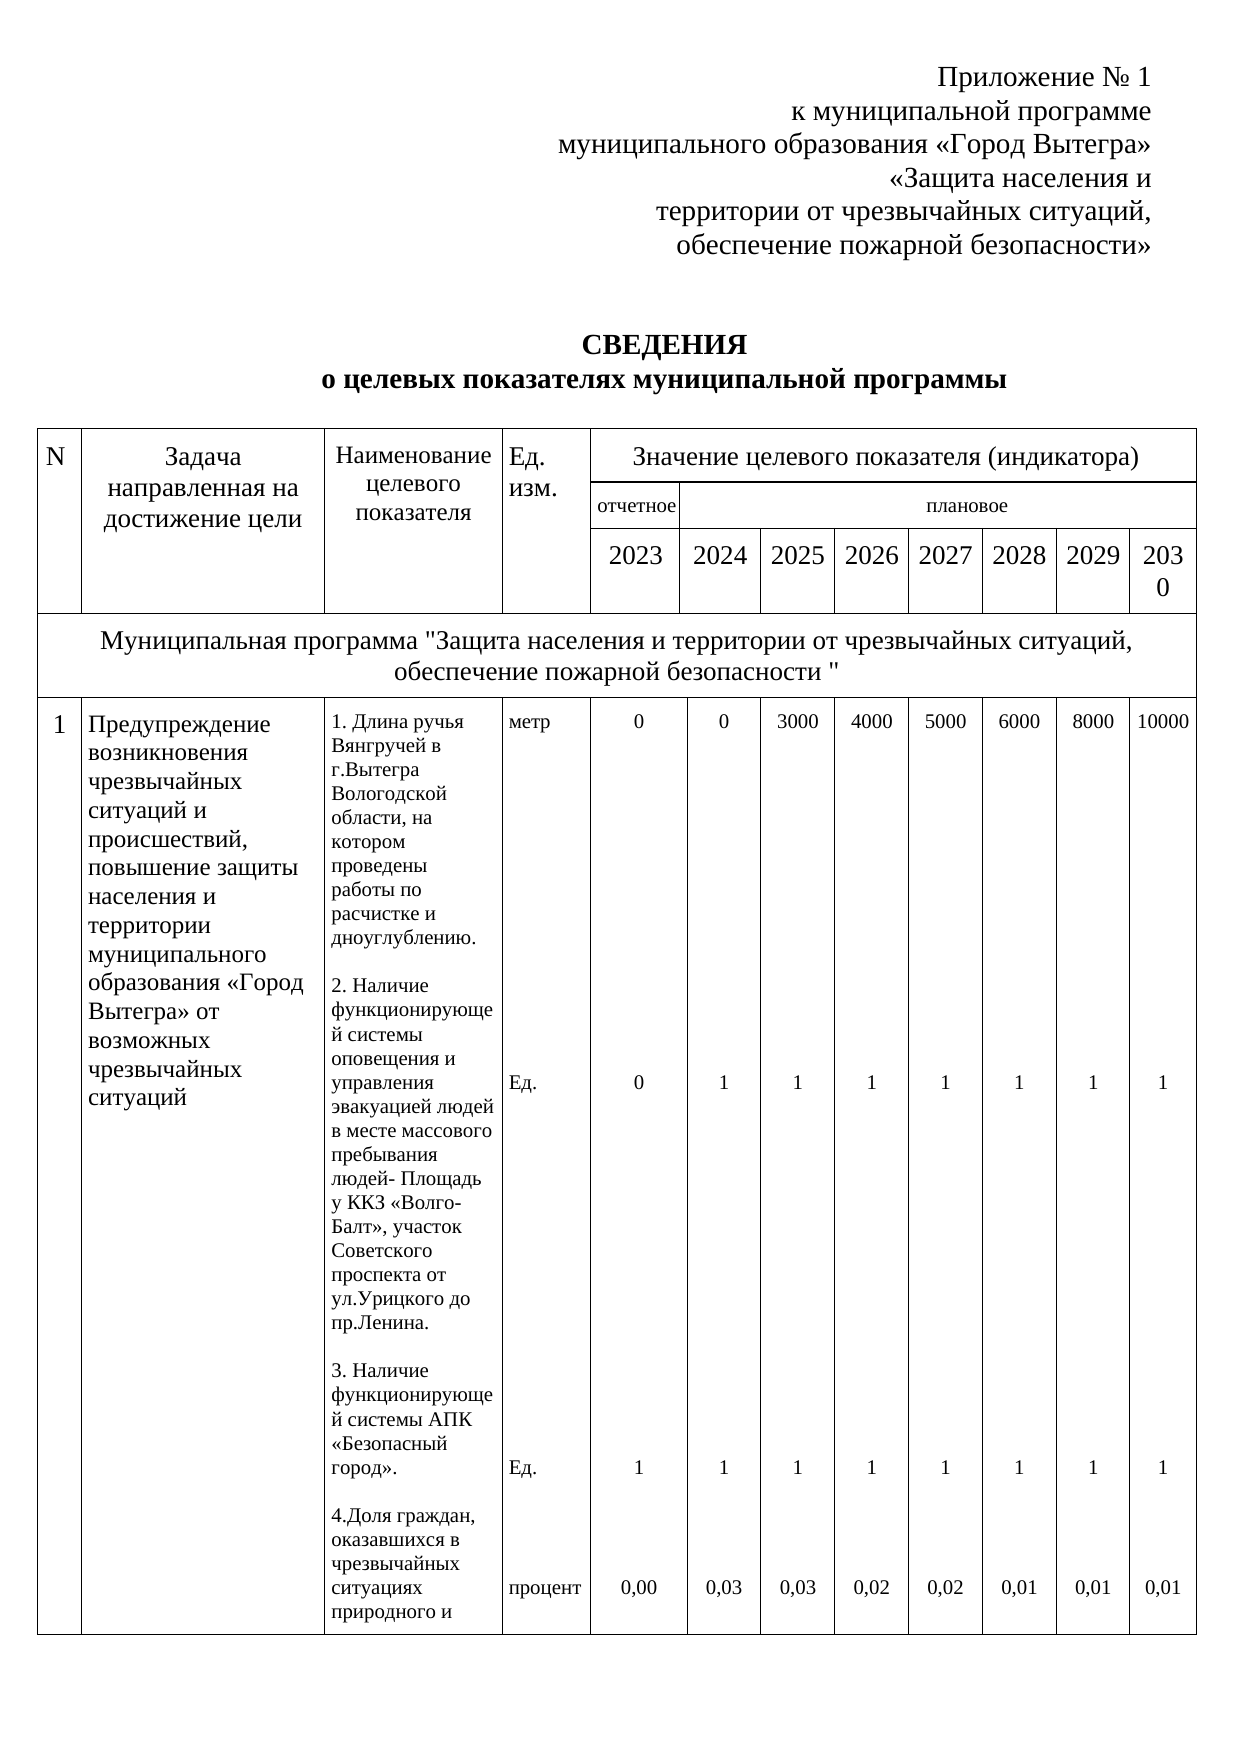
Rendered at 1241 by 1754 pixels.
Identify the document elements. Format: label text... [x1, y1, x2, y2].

table_cell 5000 1 1 0,02 [909, 698, 982, 1634]
text Приложение № 1 [177, 59, 1152, 93]
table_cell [325, 698, 502, 1634]
table_header Задача направленная на достижение цели [82, 429, 324, 612]
table_header N [38, 429, 81, 612]
table_cell 1 [38, 698, 81, 1634]
text к муниципальной программе [177, 93, 1152, 126]
table_cell отчетное [591, 483, 679, 528]
table_cell 8000 1 1 0,01 [1057, 698, 1129, 1634]
table_header Наименование целевого показателя [325, 429, 502, 612]
table_cell 2023 [591, 529, 679, 612]
table_cell 6000 1 1 0,01 [983, 698, 1056, 1634]
table_cell 4000 1 1 0,02 [835, 698, 908, 1634]
text территории от чрезвычайных ситуаций, [177, 193, 1152, 227]
text муниципального образования «Город Вытегра» [177, 126, 1152, 160]
table_cell 10000 1 1 0,01 [1130, 698, 1196, 1634]
table_header Значение целевого показателя (индикатора) [591, 429, 1196, 481]
table_cell 2028 [983, 529, 1056, 612]
text «Защита населения и [177, 160, 1152, 193]
table_header Ед. изм. [503, 429, 590, 612]
table_cell плановое [680, 483, 1196, 528]
table_cell 2029 [1057, 529, 1129, 612]
title о целевых показателях муниципальной программы [177, 361, 1152, 394]
table_cell 0 1 1 0,03 [688, 698, 760, 1634]
text обеспечение пожарной безопасности» [177, 227, 1152, 260]
table_cell Муниципальная программа "Защита населения и территории от чрезвычайных ситуаций, обеспечение пожарной безопасности " [38, 614, 1196, 697]
table_cell 0 0 1 0,00 [591, 698, 687, 1634]
table_cell 2025 [761, 529, 834, 612]
table_cell 2026 [835, 529, 908, 612]
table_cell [503, 698, 590, 1634]
table_cell 2024 [680, 529, 760, 612]
title СВЕДЕНИЯ [177, 327, 1152, 361]
table_cell 2030 [1130, 529, 1196, 612]
table_cell 3000 1 1 0,03 [761, 698, 834, 1634]
table_cell 2027 [909, 529, 982, 612]
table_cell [82, 698, 324, 1634]
